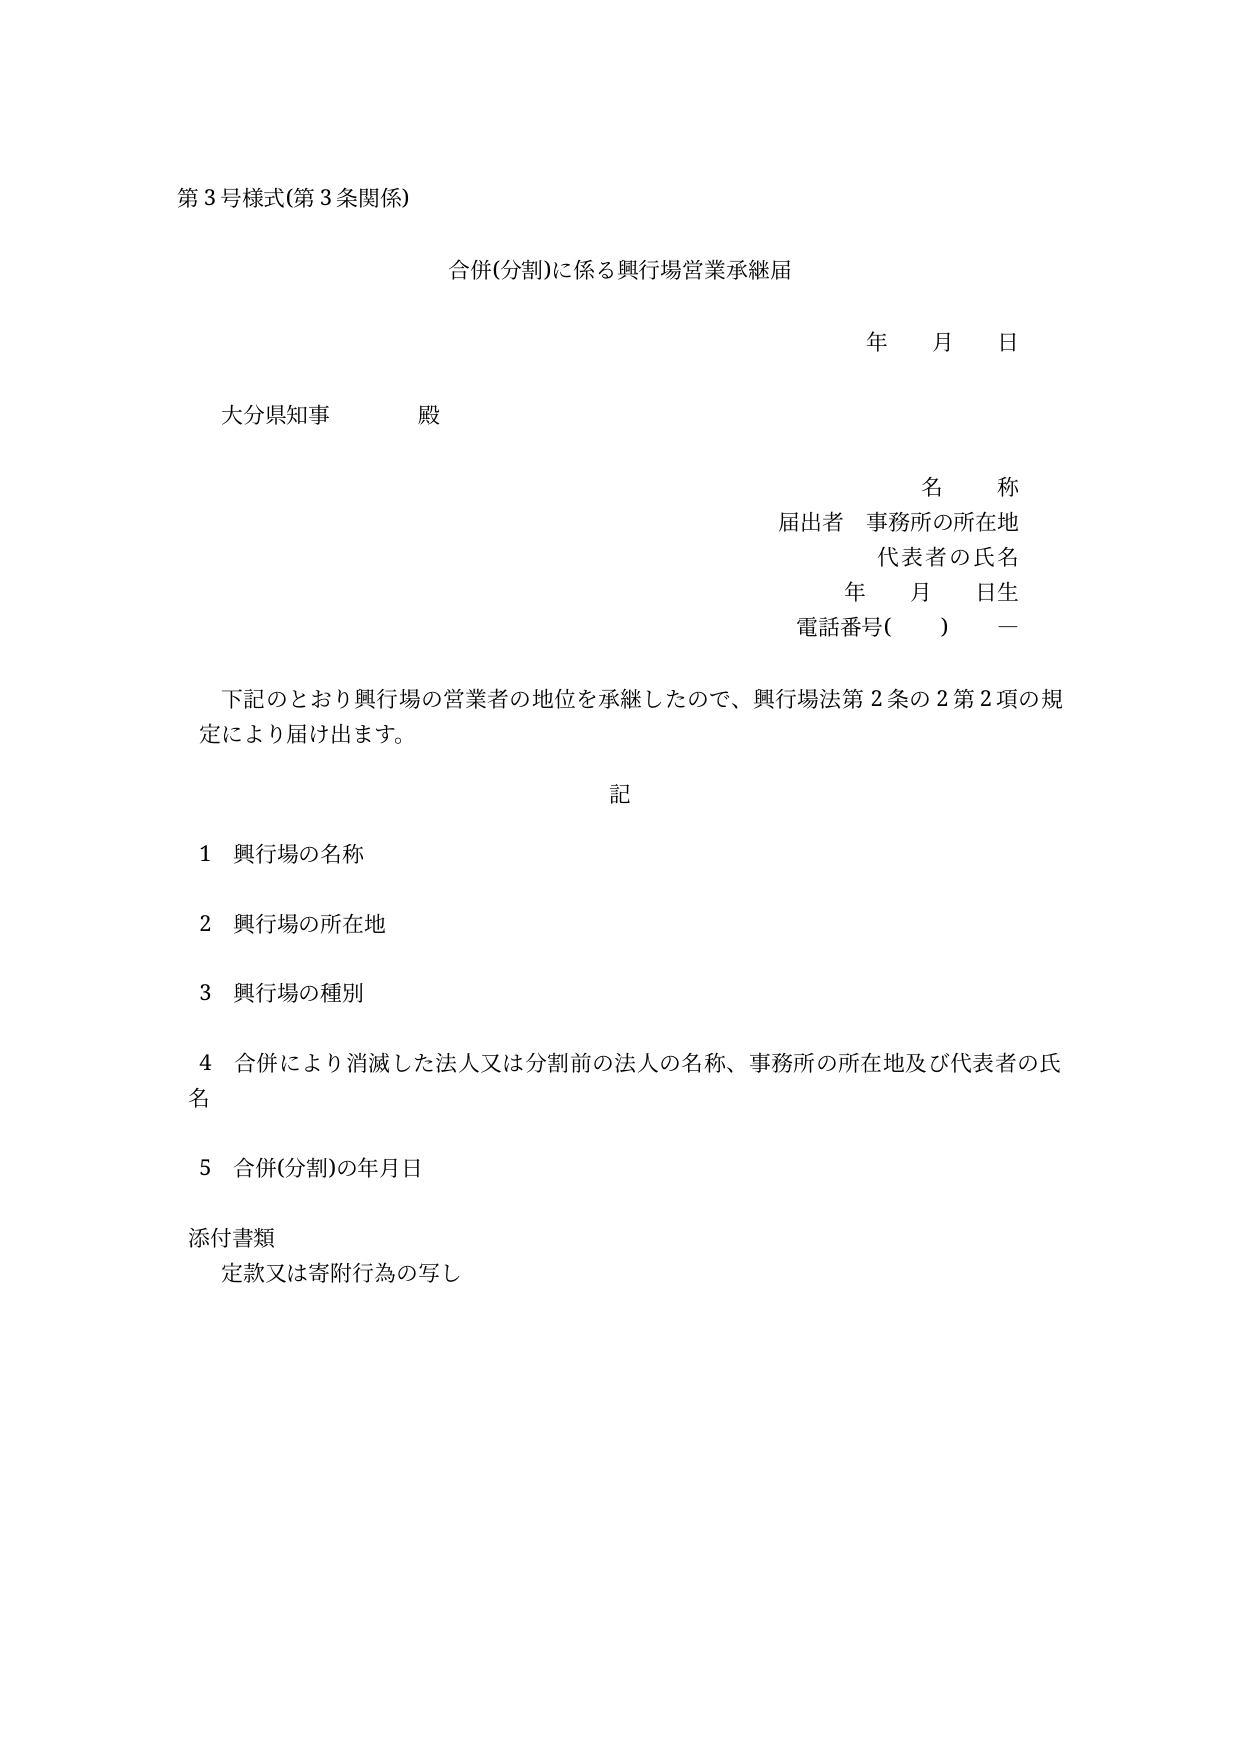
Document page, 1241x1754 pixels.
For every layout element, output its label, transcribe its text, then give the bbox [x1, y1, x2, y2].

text 年 月 日 [177, 324, 1019, 359]
text 下記のとおり興行場の営業者の地位を承継したので、興行場法第2条の2第2項の規定により届け出ます。 [177, 681, 1063, 750]
text 年 月 日生 [177, 573, 1019, 608]
text 届出者 事務所の所在地 [177, 503, 1019, 538]
text 代表者の氏名 [177, 538, 1019, 573]
text 第3号様式(第3条関係) [177, 179, 1063, 214]
text 4 合併により消滅した法人又は分割前の法人の名称、事務所の所在地及び代表者の氏名 [188, 1045, 1063, 1114]
text 名称 [177, 469, 1019, 503]
text 添付書類 [177, 1219, 1063, 1254]
text 1 興行場の名称 [177, 835, 1063, 870]
text 記 [177, 775, 1063, 810]
text 3 興行場の種別 [177, 975, 1063, 1010]
text 大分県知事 殿 [177, 396, 1063, 431]
text 合併(分割)に係る興行場営業承継届 [177, 251, 1063, 286]
text 電話番号( ) ― [177, 608, 1019, 643]
text 2 興行場の所在地 [188, 905, 1063, 940]
text 定款又は寄附行為の写し [177, 1254, 1063, 1289]
text 5 合併(分割)の年月日 [188, 1149, 1063, 1184]
